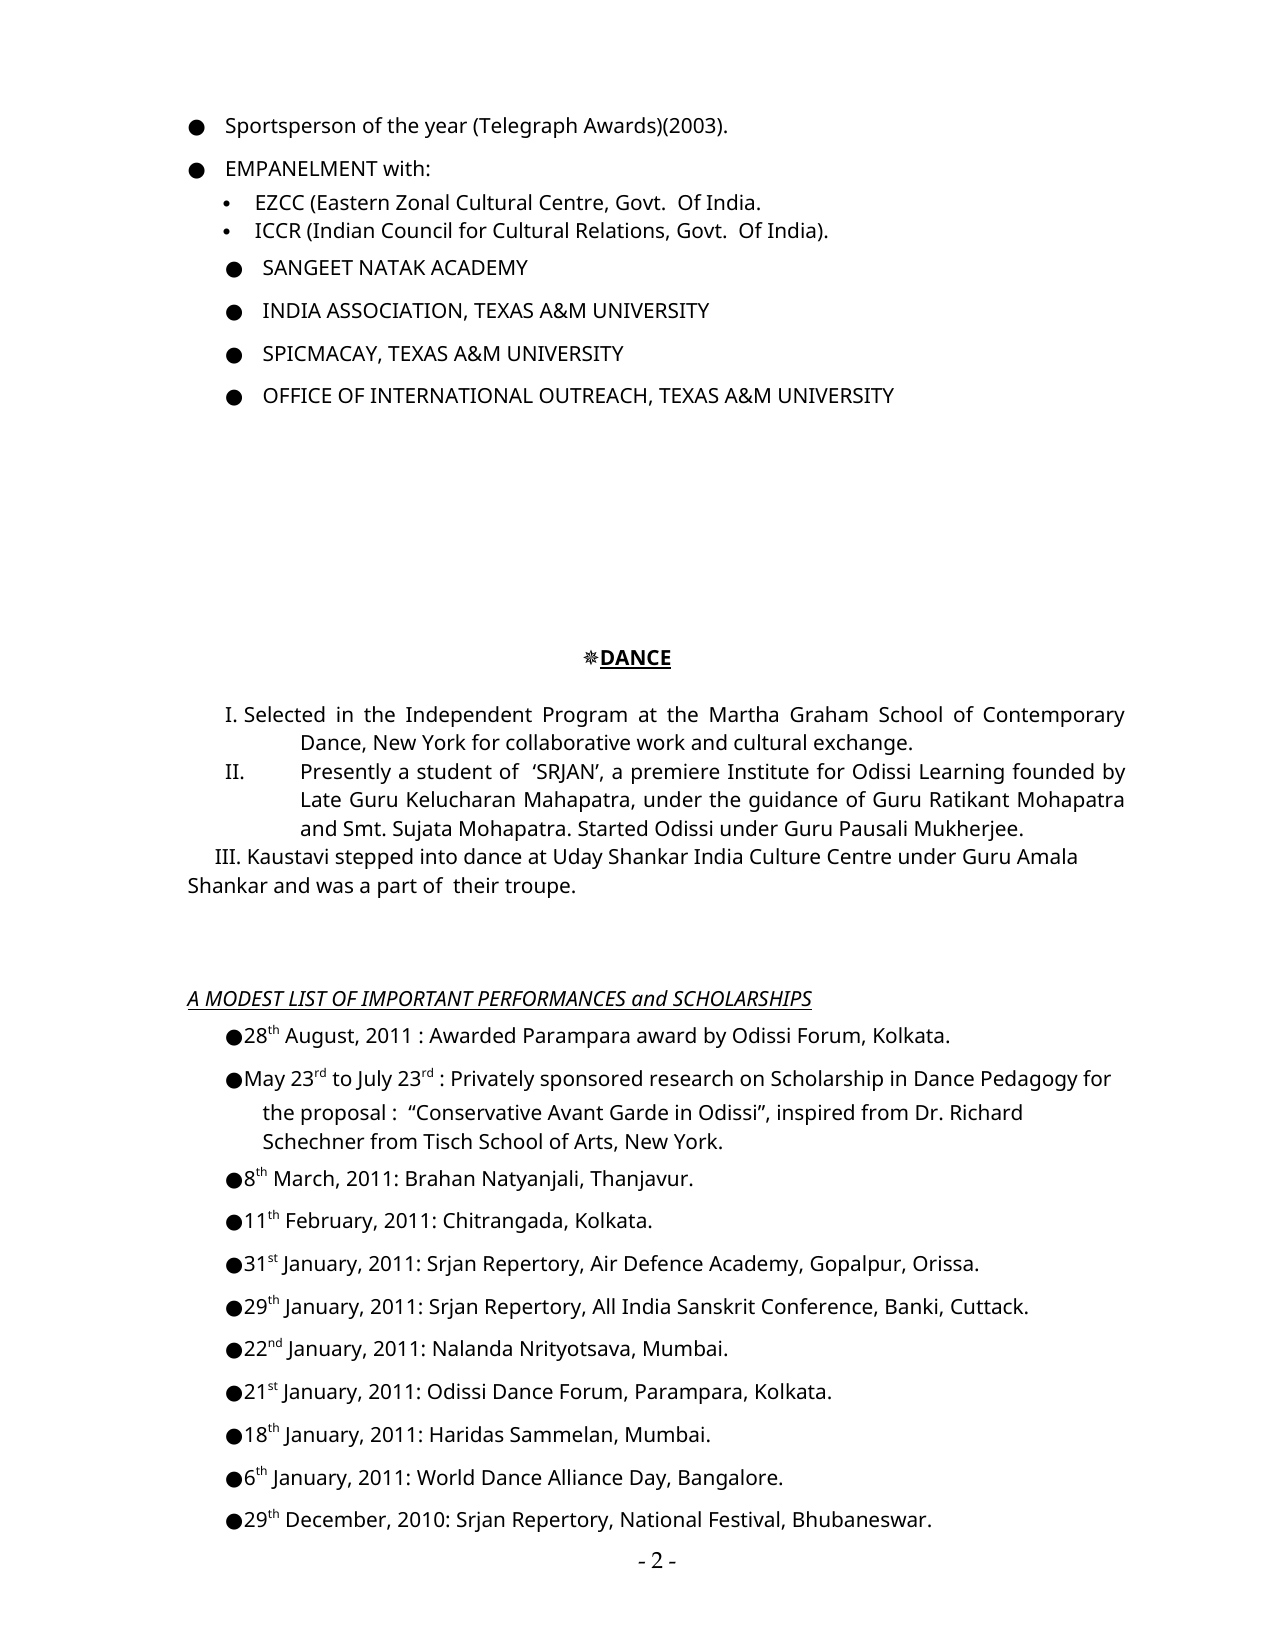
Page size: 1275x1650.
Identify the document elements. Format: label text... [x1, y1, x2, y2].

list 29th January, 2011: Srjan Repertory, All India Sanskrit Conference, Banki, Cuttack. [225, 1283, 1126, 1326]
list 6th January, 2011: World Dance Alliance Day, Bangalore. [225, 1454, 1126, 1497]
list 31st January, 2011: Srjan Repertory, Air Defence Academy, Gopalpur, Orissa. [225, 1241, 1126, 1283]
list Selected in the Independent Program at the Martha Graham School of Contemporary Dance, New York for collaborative work and cultural exchange. [225, 700, 1126, 757]
list INDIA ASSOCIATION, TEXAS A&M UNIVERSITY [225, 288, 1126, 330]
text A MODEST LIST OF IMPORTANT PERFORMANCES and SCHOLARSHIPS [187, 984, 1126, 1013]
list SPICMACAY, TEXAS A&M UNIVERSITY [225, 330, 1126, 373]
list 11th February, 2011: Chitrangada, Kolkata. [225, 1198, 1126, 1241]
list 8th March, 2011: Brahan Natyanjali, Thanjavur. [225, 1155, 1126, 1198]
list 18th January, 2011: Haridas Sammelan, Mumbai. [225, 1411, 1126, 1454]
list OFFICE OF INTERNATIONAL OUTREACH, TEXAS A&M UNIVERSITY [225, 373, 1126, 416]
list 22nd January, 2011: Nalanda Nrityotsava, Mumbai. [225, 1326, 1126, 1369]
text ∙ EZCC (Eastern Zonal Cultural Centre, Govt. Of India. [187, 188, 1126, 216]
list 28th August, 2011 : Awarded Parampara award by Odissi Forum, Kolkata. [225, 1013, 1126, 1056]
list SANGEET NATAK ACADEMY [225, 245, 1126, 288]
text ✵DANCE [187, 586, 1126, 672]
list 29th December, 2010: Srjan Repertory, National Festival, Bhubaneswar. [225, 1497, 1126, 1539]
list May 23rd to July 23rd : Privately sponsored research on Scholarship in Dance Pedagogy for the proposal : “Conservative Avant Garde in Odissi”, inspired from Dr. Richard Schechner from Tisch School of Arts, New York. [225, 1056, 1126, 1155]
list Presently a student of ‘SRJAN’, a premiere Institute for Odissi Learning founded by Late Guru Kelucharan Mahapatra, under the guidance of Guru Ratikant Mohapatra and Smt. Sujata Mohapatra. Started Odissi under Guru Pausali Mukherjee. [225, 757, 1126, 842]
list EMPANELMENT with: [187, 145, 1126, 188]
text III. Kaustavi stepped into dance at Uday Shankar India Culture Centre under Guru Amala Shankar and was a part of their troupe. [187, 842, 1126, 899]
list Sportsperson of the year (Telegraph Awards)(2003). [187, 103, 1126, 145]
text ∙ ICCR (Indian Council for Cultural Relations, Govt. Of India). [187, 216, 1126, 245]
list 21st January, 2011: Odissi Dance Forum, Parampara, Kolkata. [225, 1369, 1126, 1411]
